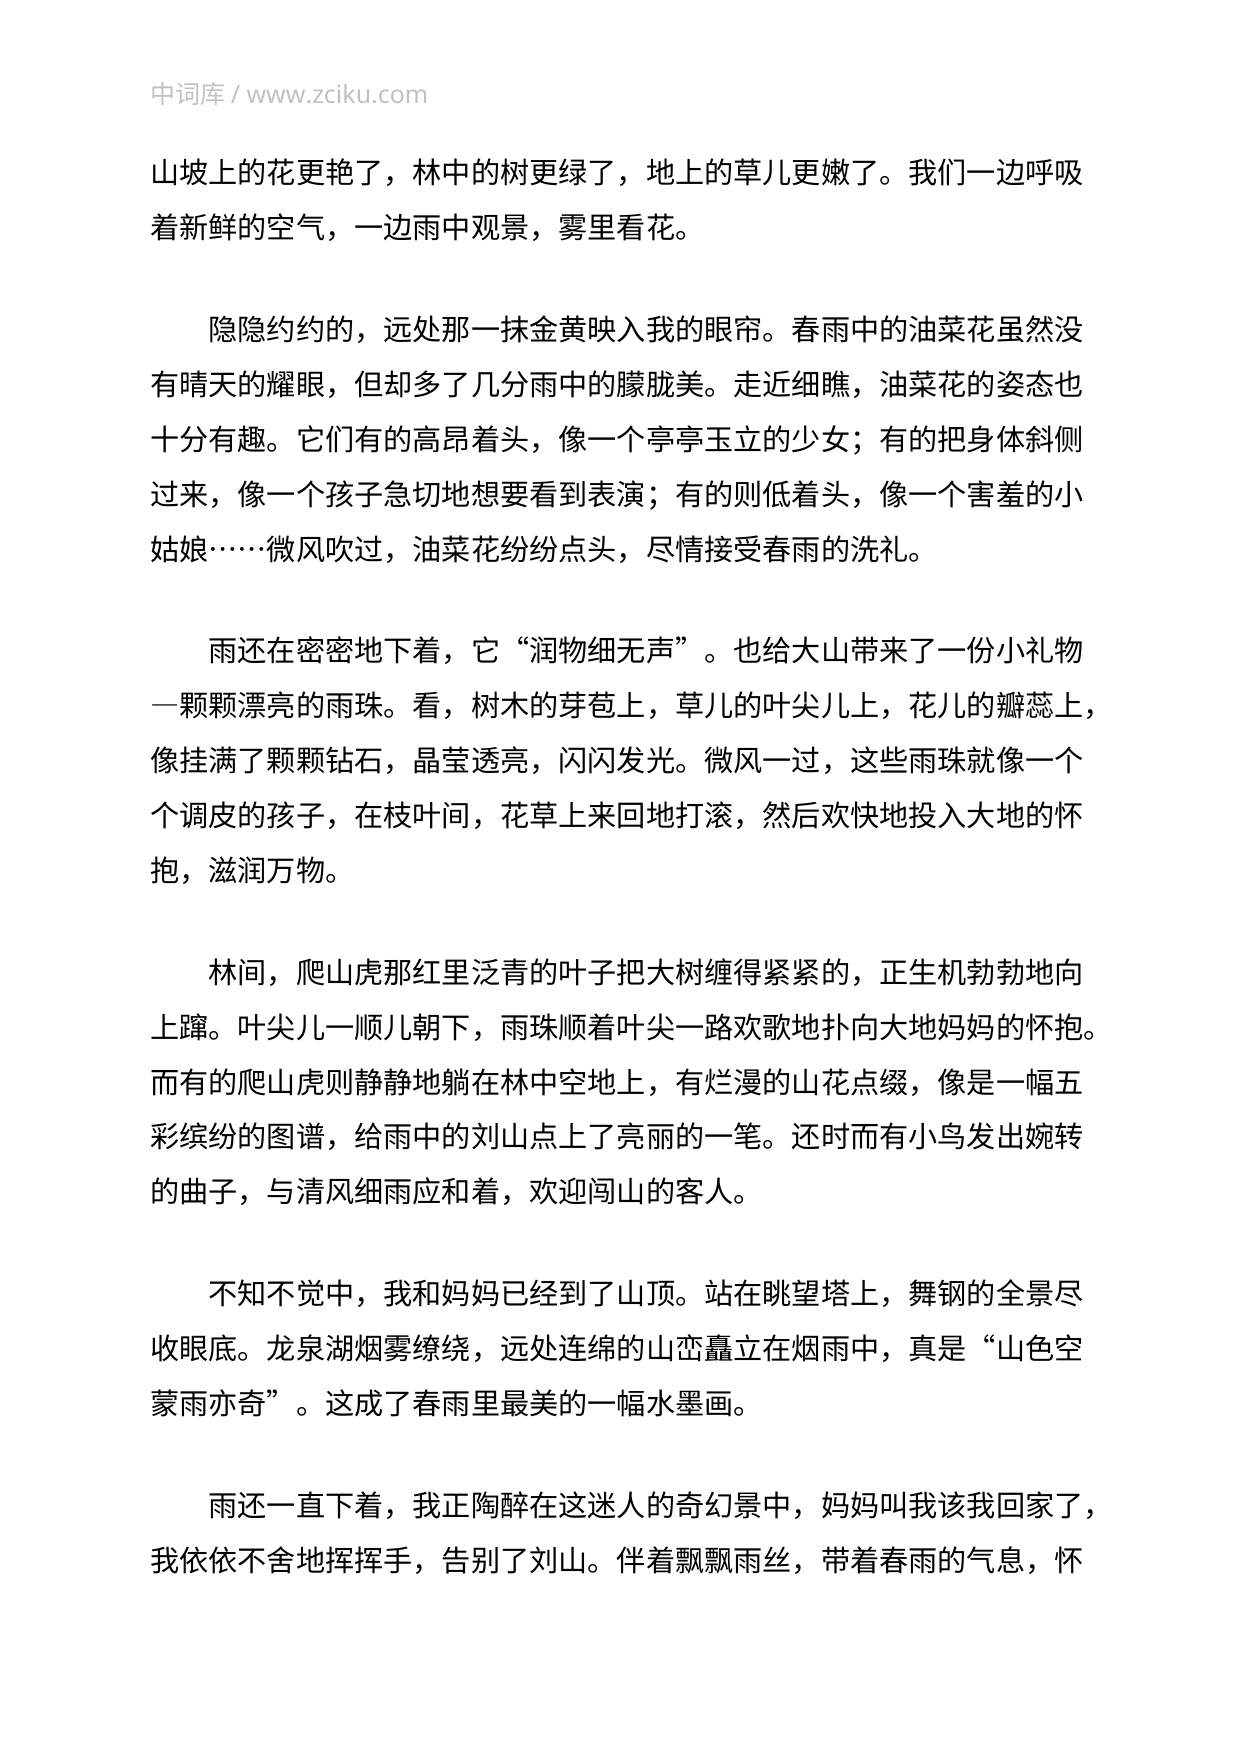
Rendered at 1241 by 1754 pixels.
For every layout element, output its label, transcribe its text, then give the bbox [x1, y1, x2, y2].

text 雨还在密密地下着，它“润物细无声”。也给大山带来了一份小礼物—颗颗漂亮的雨珠。看，树木的芽苞上，草儿的叶尖儿上，花儿的瓣蕊上，像挂满了颗颗钻石，晶莹透亮，闪闪发光。微风一过，这些雨珠就像一个个调皮的孩子，在枝叶间，花草上来回地打滚，然后欢快地投入大地的怀抱，滋润万物。 [150, 628, 1090, 890]
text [150, 1482, 1090, 1579]
text 不知不觉中，我和妈妈已经到了山顶。站在眺望塔上，舞钢的全景尽收眼底。龙泉湖烟雾缭绕，远处连绵的山峦矗立在烟雨中，真是“山色空蒙雨亦奇”。这成了春雨里最美的一幅水墨画。 [150, 1271, 1090, 1423]
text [150, 150, 1090, 247]
text 林间，爬山虎那红里泛青的叶子把大树缠得紧紧的，正生机勃勃地向上蹿。叶尖儿一顺儿朝下，雨珠顺着叶尖一路欢歌地扑向大地妈妈的怀抱。而有的爬山虎则静静地躺在林中空地上，有烂漫的山花点缀，像是一幅五彩缤纷的图谱，给雨中的刘山点上了亮丽的一笔。还时而有小鸟发出婉转的曲子，与清风细雨应和着，欢迎闯山的客人。 [150, 949, 1090, 1211]
text 隐隐约约的，远处那一抹金黄映入我的眼帘。春雨中的油菜花虽然没有晴天的耀眼，但却多了几分雨中的朦胧美。走近细瞧，油菜花的姿态也十分有趣。它们有的高昂着头，像一个亭亭玉立的少女；有的把身体斜侧过来，像一个孩子急切地想要看到表演；有的则低着头，像一个害羞的小姑娘……微风吹过，油菜花纷纷点头，尽情接受春雨的洗礼。 [150, 307, 1090, 568]
